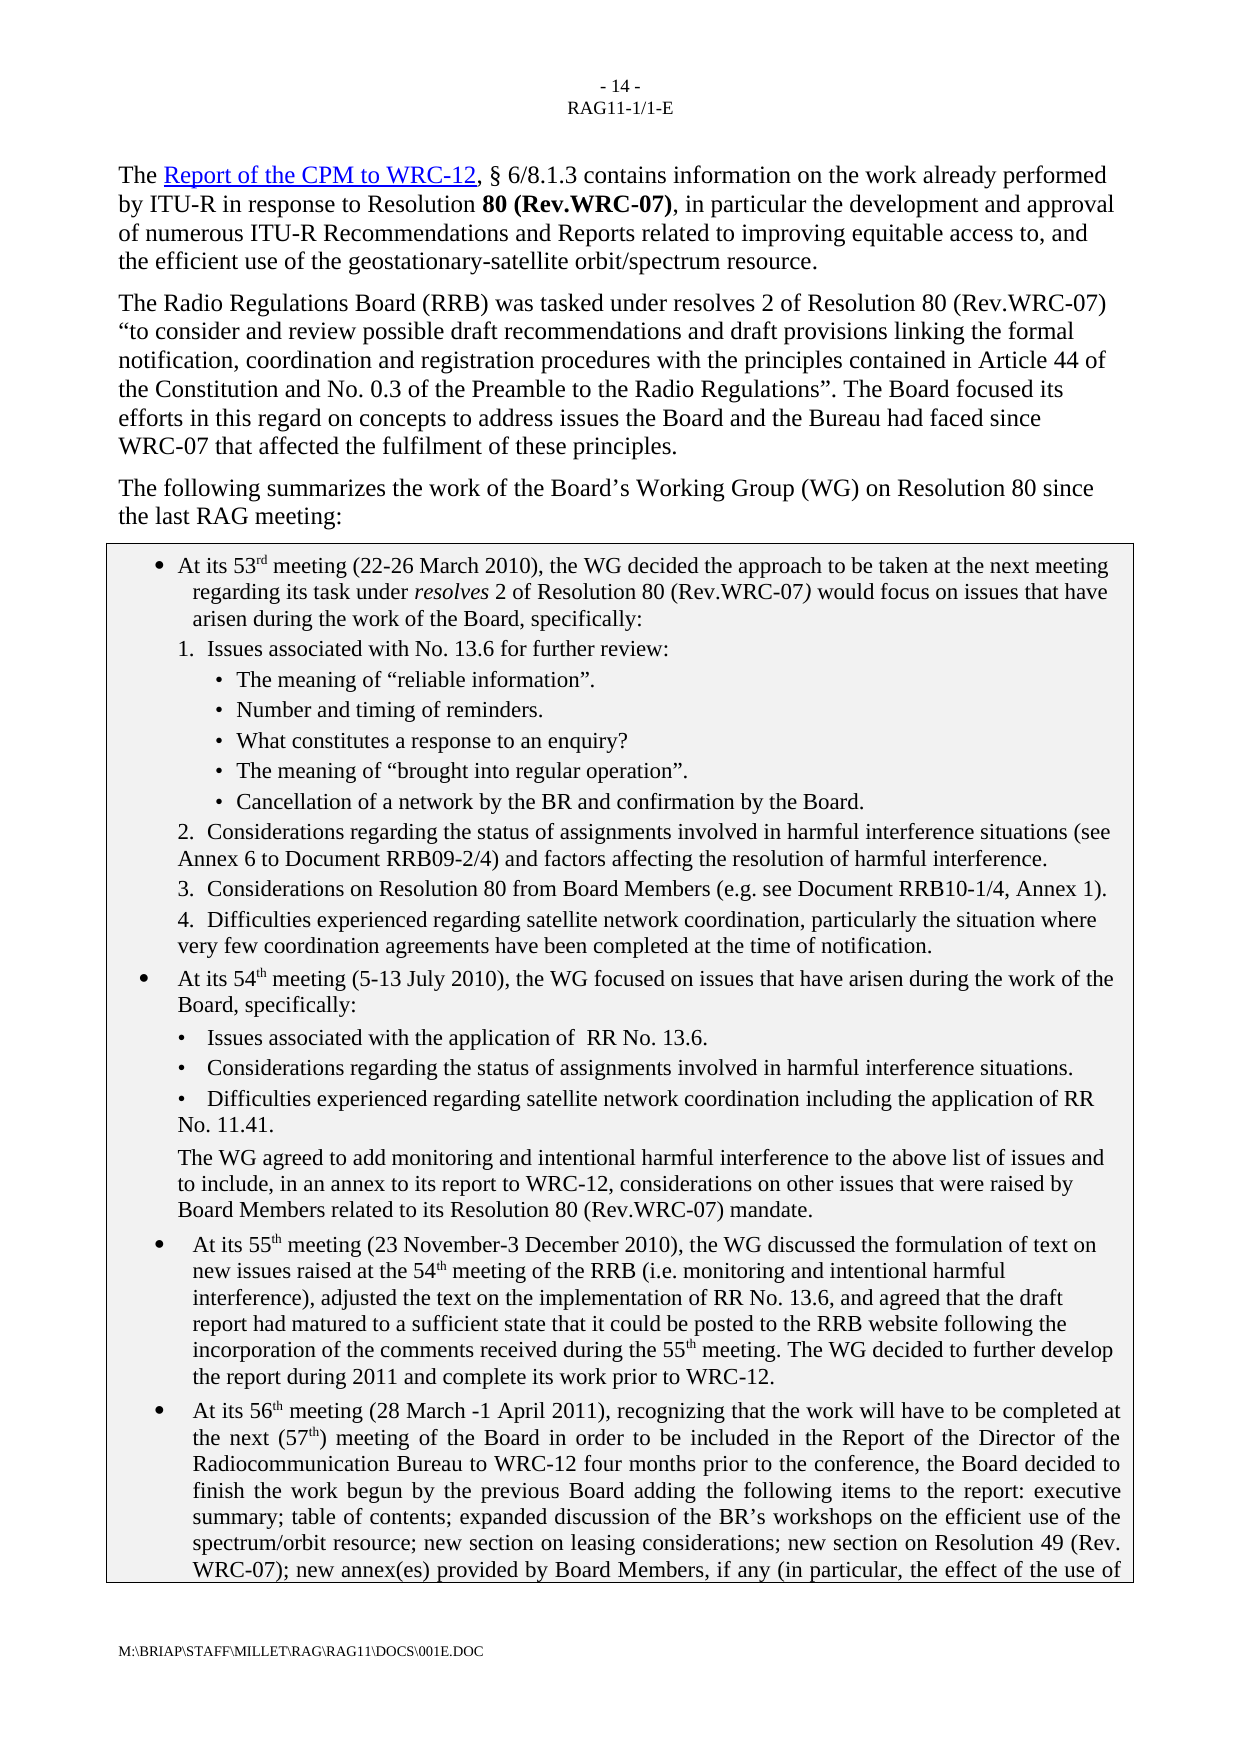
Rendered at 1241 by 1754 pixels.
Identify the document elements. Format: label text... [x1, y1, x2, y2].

text The Report of the CPM to WRC-12, § 6/8.1.3 contains information on the work already performed by ITU-R in response to Resolution 80 (Rev.WRC-07), in particular the development and approval of numerous ITU-R Recommendations and Reports related to improving equitable access to, and the efficient use of the geostationary-satellite orbit/spectrum resource. [118, 160, 1122, 275]
text The Radio Regulations Board (RRB) was tasked under resolves 2 of Resolution 80 (Rev.WRC-07) “to consider and review possible draft recommendations and draft provisions linking the formal notification, coordination and registration procedures with the principles contained in Article 44 of the Constitution and No. 0.3 of the Preamble to the Radio Regulations”. The Board focused its efforts in this regard on concepts to address issues the Board and the Bureau had faced since WRC-07 that affected the fulfilment of these principles. [118, 288, 1122, 460]
text The following summarizes the work of the Board’s Working Group (WG) on Resolution 80 since the last RAG meeting: [118, 473, 1122, 530]
